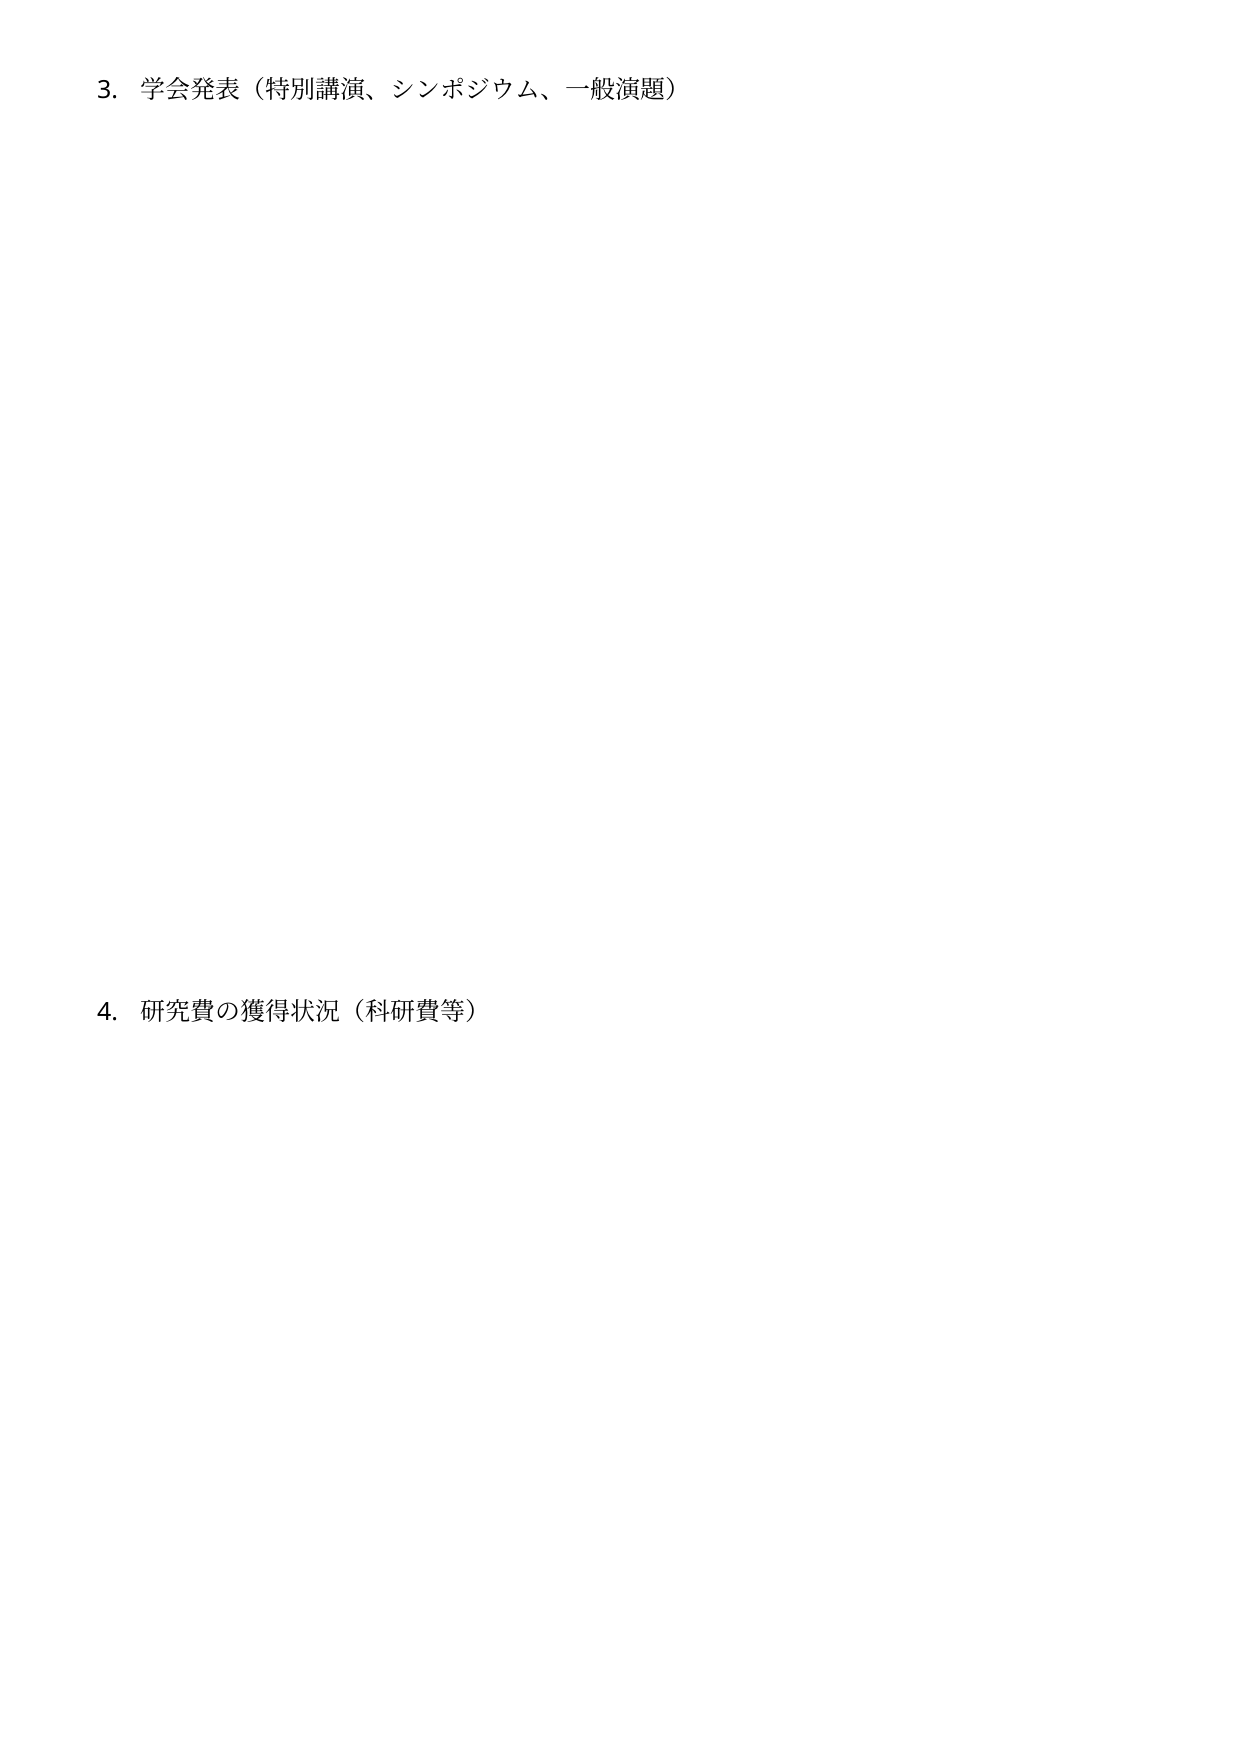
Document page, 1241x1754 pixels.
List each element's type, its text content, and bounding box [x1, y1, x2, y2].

list 研究費の獲得状況（科研費等） [97, 991, 1143, 1027]
list 学会発表（特別講演、シンポジウム、一般演題） [97, 69, 1143, 106]
